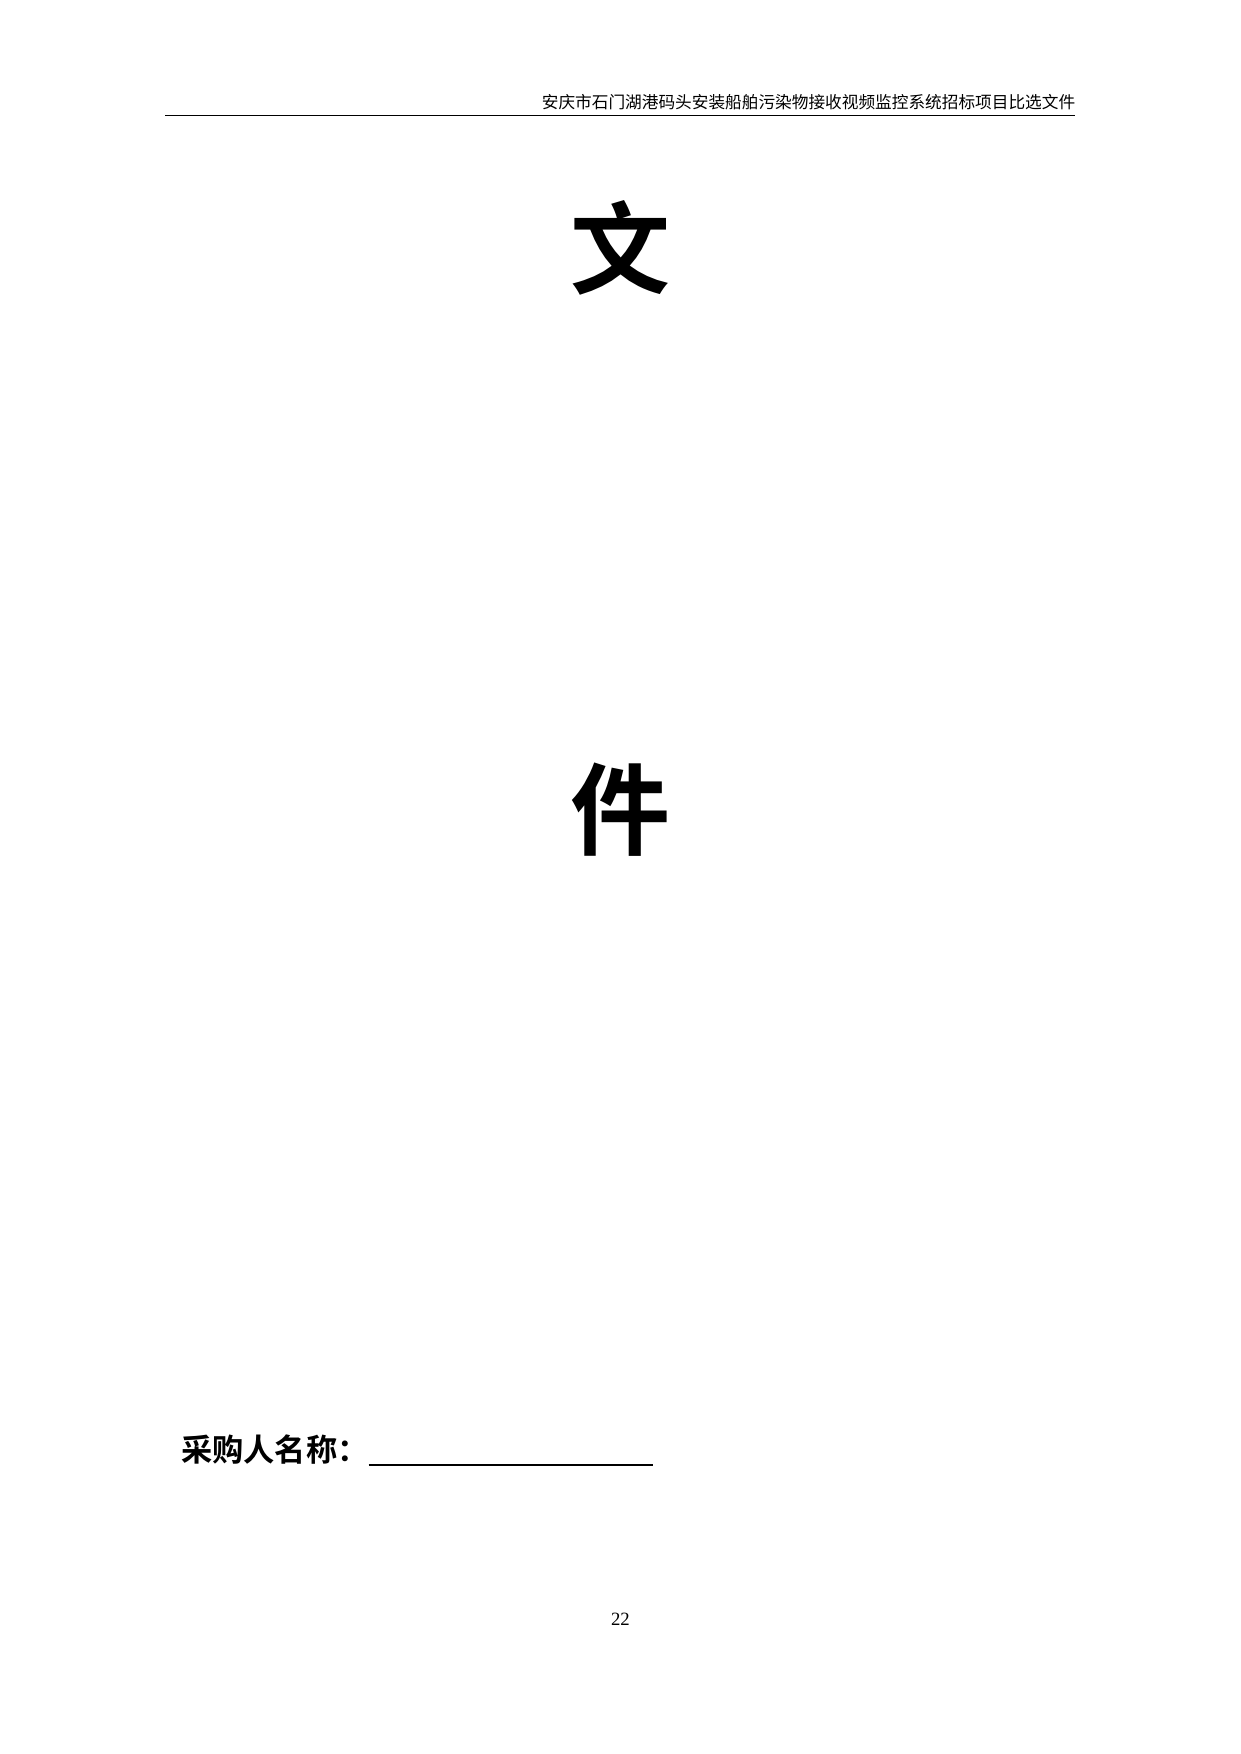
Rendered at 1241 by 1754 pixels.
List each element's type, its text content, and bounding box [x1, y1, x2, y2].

text 文 [165, 162, 1075, 324]
text 采购人名称： [165, 1415, 1075, 1480]
text 件 [165, 723, 1075, 885]
